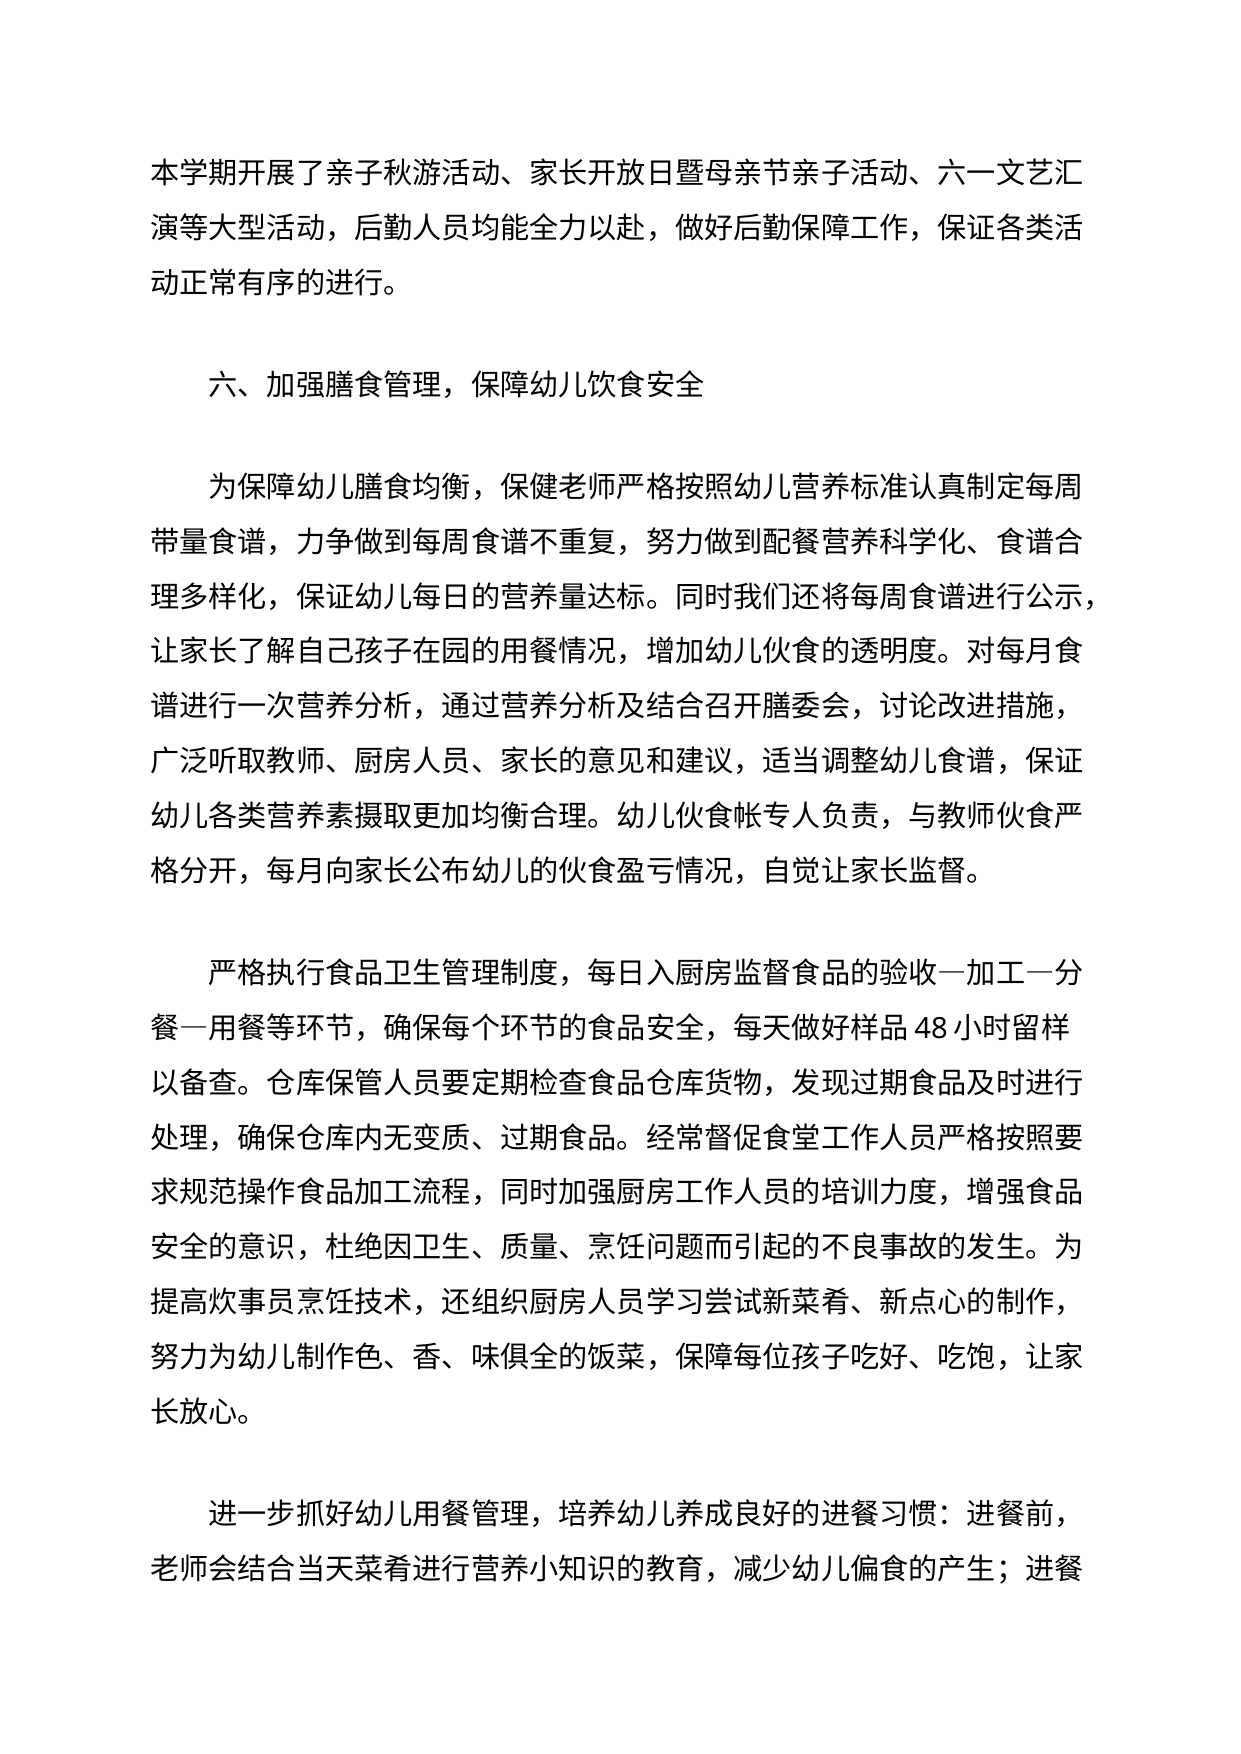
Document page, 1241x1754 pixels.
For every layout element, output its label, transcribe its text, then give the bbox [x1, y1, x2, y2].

text 严格执行食品卫生管理制度，每日入厨房监督食品的验收—加工—分餐—用餐等环节，确保每个环节的食品安全，每天做好样品48小时留样以备查。仓库保管人员要定期检查食品仓库货物，发现过期食品及时进行处理，确保仓库内无变质、过期食品。经常督促食堂工作人员严格按照要求规范操作食品加工流程，同时加强厨房工作人员的培训力度，增强食品安全的意识，杜绝因卫生、质量、烹饪问题而引起的不良事故的发生。为提高炊事员烹饪技术，还组织厨房人员学习尝试新菜肴、新点心的制作，努力为幼儿制作色、香、味俱全的饭菜，保障每位孩子吃好、吃饱，让家长放心。 [150, 949, 1090, 1431]
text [150, 1490, 1090, 1588]
text 六、加强膳食管理，保障幼儿饮食安全 [150, 362, 1090, 404]
text 为保障幼儿膳食均衡，保健老师严格按照幼儿营养标准认真制定每周带量食谱，力争做到每周食谱不重复，努力做到配餐营养科学化、食谱合理多样化，保证幼儿每日的营养量达标。同时我们还将每周食谱进行公示，让家长了解自己孩子在园的用餐情况，增加幼儿伙食的透明度。对每月食谱进行一次营养分析，通过营养分析及结合召开膳委会，讨论改进措施，广泛听取教师、厨房人员、家长的意见和建议，适当调整幼儿食谱，保证幼儿各类营养素摄取更加均衡合理。幼儿伙食帐专人负责，与教师伙食严格分开，每月向家长公布幼儿的伙食盈亏情况，自觉让家长监督。 [150, 463, 1090, 890]
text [150, 150, 1090, 302]
